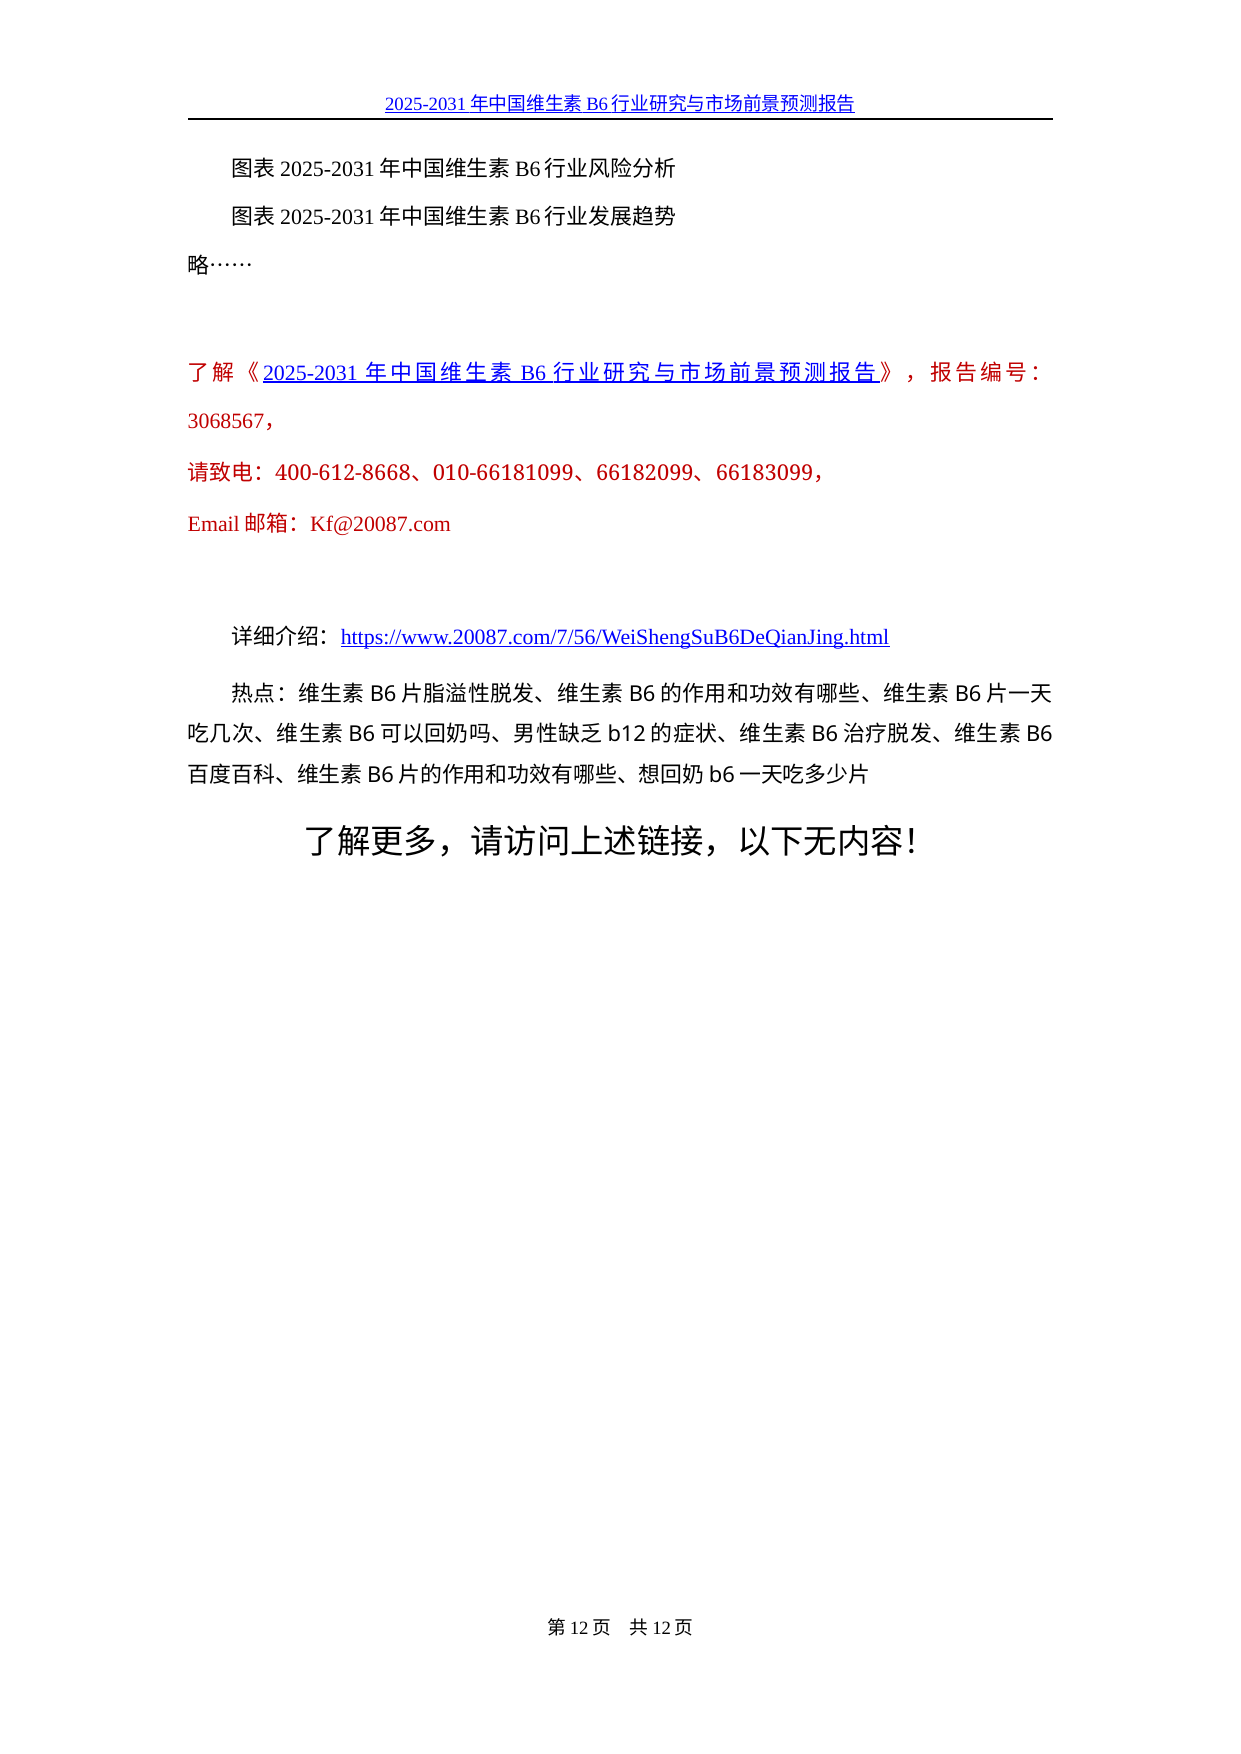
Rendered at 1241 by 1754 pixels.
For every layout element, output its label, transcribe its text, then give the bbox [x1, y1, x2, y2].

text 详细介绍：https://www.20087.com/7/56/WeiShengSuB6DeQianJing.html [187, 619, 1053, 651]
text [187, 150, 1053, 280]
title 了解更多，请访问上述链接，以下无内容！ [187, 807, 1053, 872]
text 请致电：400-612-8668、010-66181099、66182099、66183099， [187, 454, 1053, 487]
text 了解《2025-2031年中国维生素B6行业研究与市场前景预测报告》，报告编号：3068567， [187, 354, 1053, 435]
text 热点：维生素B6片脂溢性脱发、维生素B6的作用和功效有哪些、维生素B6片一天吃几次、维生素B6可以回奶吗、男性缺乏b12的症状、维生素B6治疗脱发、维生素B6百度百科、维生素B6片的作用和功效有哪些、想回奶b6一天吃多少片 [187, 676, 1053, 789]
text Email邮箱：Kf@20087.com [187, 506, 1053, 538]
